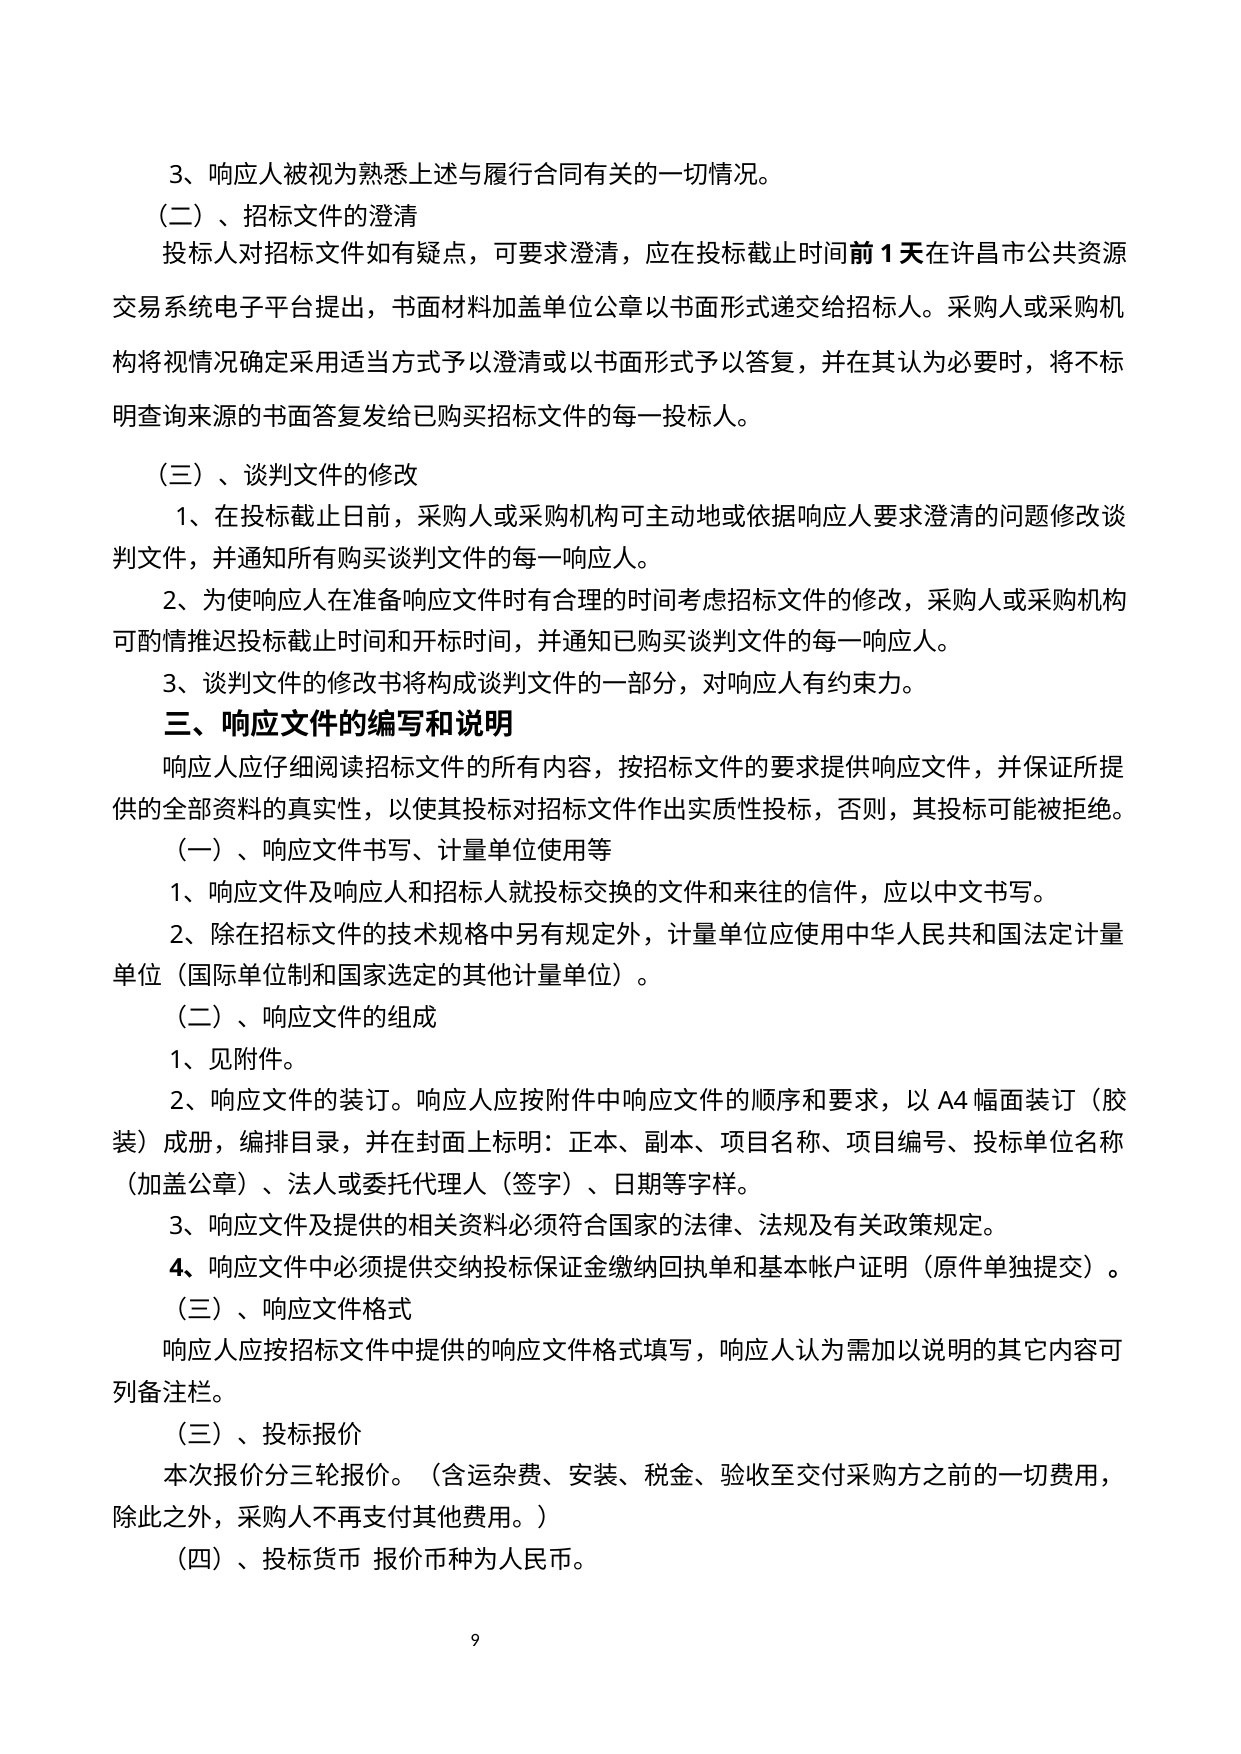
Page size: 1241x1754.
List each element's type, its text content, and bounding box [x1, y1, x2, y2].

text （二）、响应文件的组成 [112, 993, 1128, 1035]
text （二）、招标文件的澄清 [112, 192, 1128, 233]
text （三）、谈判文件的修改 [112, 451, 1128, 492]
text 1、响应文件及响应人和招标人就投标交换的文件和来往的信件，应以中文书写。 [112, 868, 1128, 910]
text 三、响应文件的编写和说明 [112, 701, 1128, 743]
text 投标人对招标文件如有疑点，可要求澄清，应在投标截止时间前1天在许昌市公共资源交易系统电子平台提出，书面材料加盖单位公章以书面形式递交给招标人。采购人或采购机构将视情况确定采用适当方式予以澄清或以书面形式予以答复，并在其认为必要时，将不标明查询来源的书面答复发给已购买招标文件的每一投标人。 [112, 233, 1128, 433]
text 本次报价分三轮报价。（含运杂费、安装、税金、验收至交付采购方之前的一切费用，除此之外，采购人不再支付其他费用。） [112, 1451, 1128, 1535]
text 2、为使响应人在准备响应文件时有合理的时间考虑招标文件的修改，采购人或采购机构可酌情推迟投标截止时间和开标时间，并通知已购买谈判文件的每一响应人。 [112, 576, 1128, 659]
text 3、谈判文件的修改书将构成谈判文件的一部分，对响应人有约束力。 [112, 659, 1128, 701]
text 3、响应人被视为熟悉上述与履行合同有关的一切情况。 [112, 150, 1128, 192]
text （三）、响应文件格式 [112, 1285, 1128, 1326]
text 1、在投标截止日前，采购人或采购机构可主动地或依据响应人要求澄清的问题修改谈判文件，并通知所有购买谈判文件的每一响应人。 [112, 492, 1128, 576]
text 2、响应文件的装订。响应人应按附件中响应文件的顺序和要求，以A4幅面装订（胶装）成册，编排目录，并在封面上标明：正本、副本、项目名称、项目编号、投标单位名称（加盖公章）、法人或委托代理人（签字）、日期等字样。 [112, 1076, 1128, 1201]
text （三）、投标报价 [112, 1410, 1128, 1451]
text 1、见附件。 [112, 1035, 1128, 1076]
text 4、响应文件中必须提供交纳投标保证金缴纳回执单和基本帐户证明（原件单独提交）。 [112, 1243, 1128, 1285]
text （一）、响应文件书写、计量单位使用等 [112, 826, 1128, 868]
text 2、除在招标文件的技术规格中另有规定外，计量单位应使用中华人民共和国法定计量单位（国际单位制和国家选定的其他计量单位）。 [112, 910, 1128, 993]
text 响应人应按招标文件中提供的响应文件格式填写，响应人认为需加以说明的其它内容可列备注栏。 [112, 1326, 1128, 1410]
text 3、响应文件及提供的相关资料必须符合国家的法律、法规及有关政策规定。 [112, 1201, 1128, 1243]
text （四）、投标货币 报价币种为人民币。 [112, 1535, 1128, 1576]
text 响应人应仔细阅读招标文件的所有内容，按招标文件的要求提供响应文件，并保证所提供的全部资料的真实性，以使其投标对招标文件作出实质性投标，否则，其投标可能被拒绝。 [112, 743, 1128, 826]
